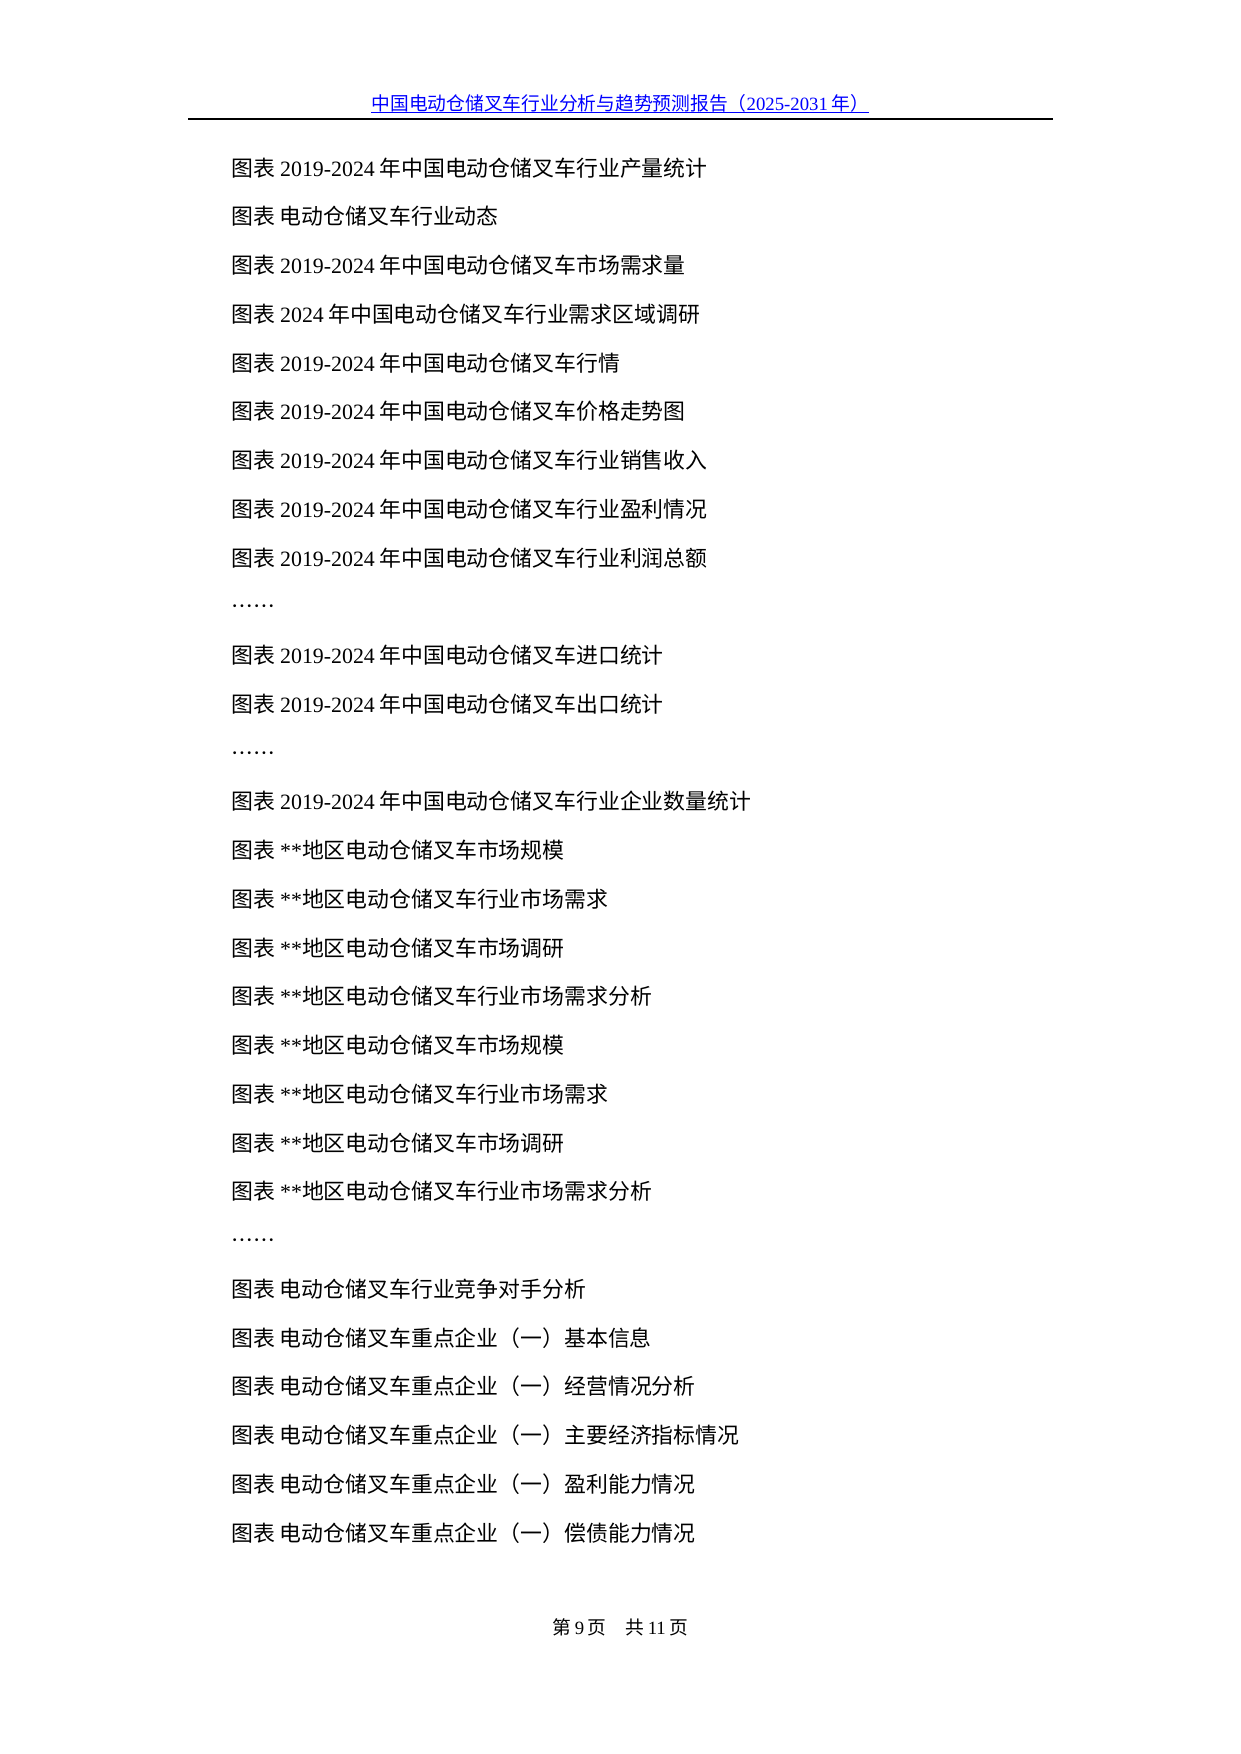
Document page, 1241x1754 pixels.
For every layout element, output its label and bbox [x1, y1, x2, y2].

text [187, 150, 1053, 1548]
